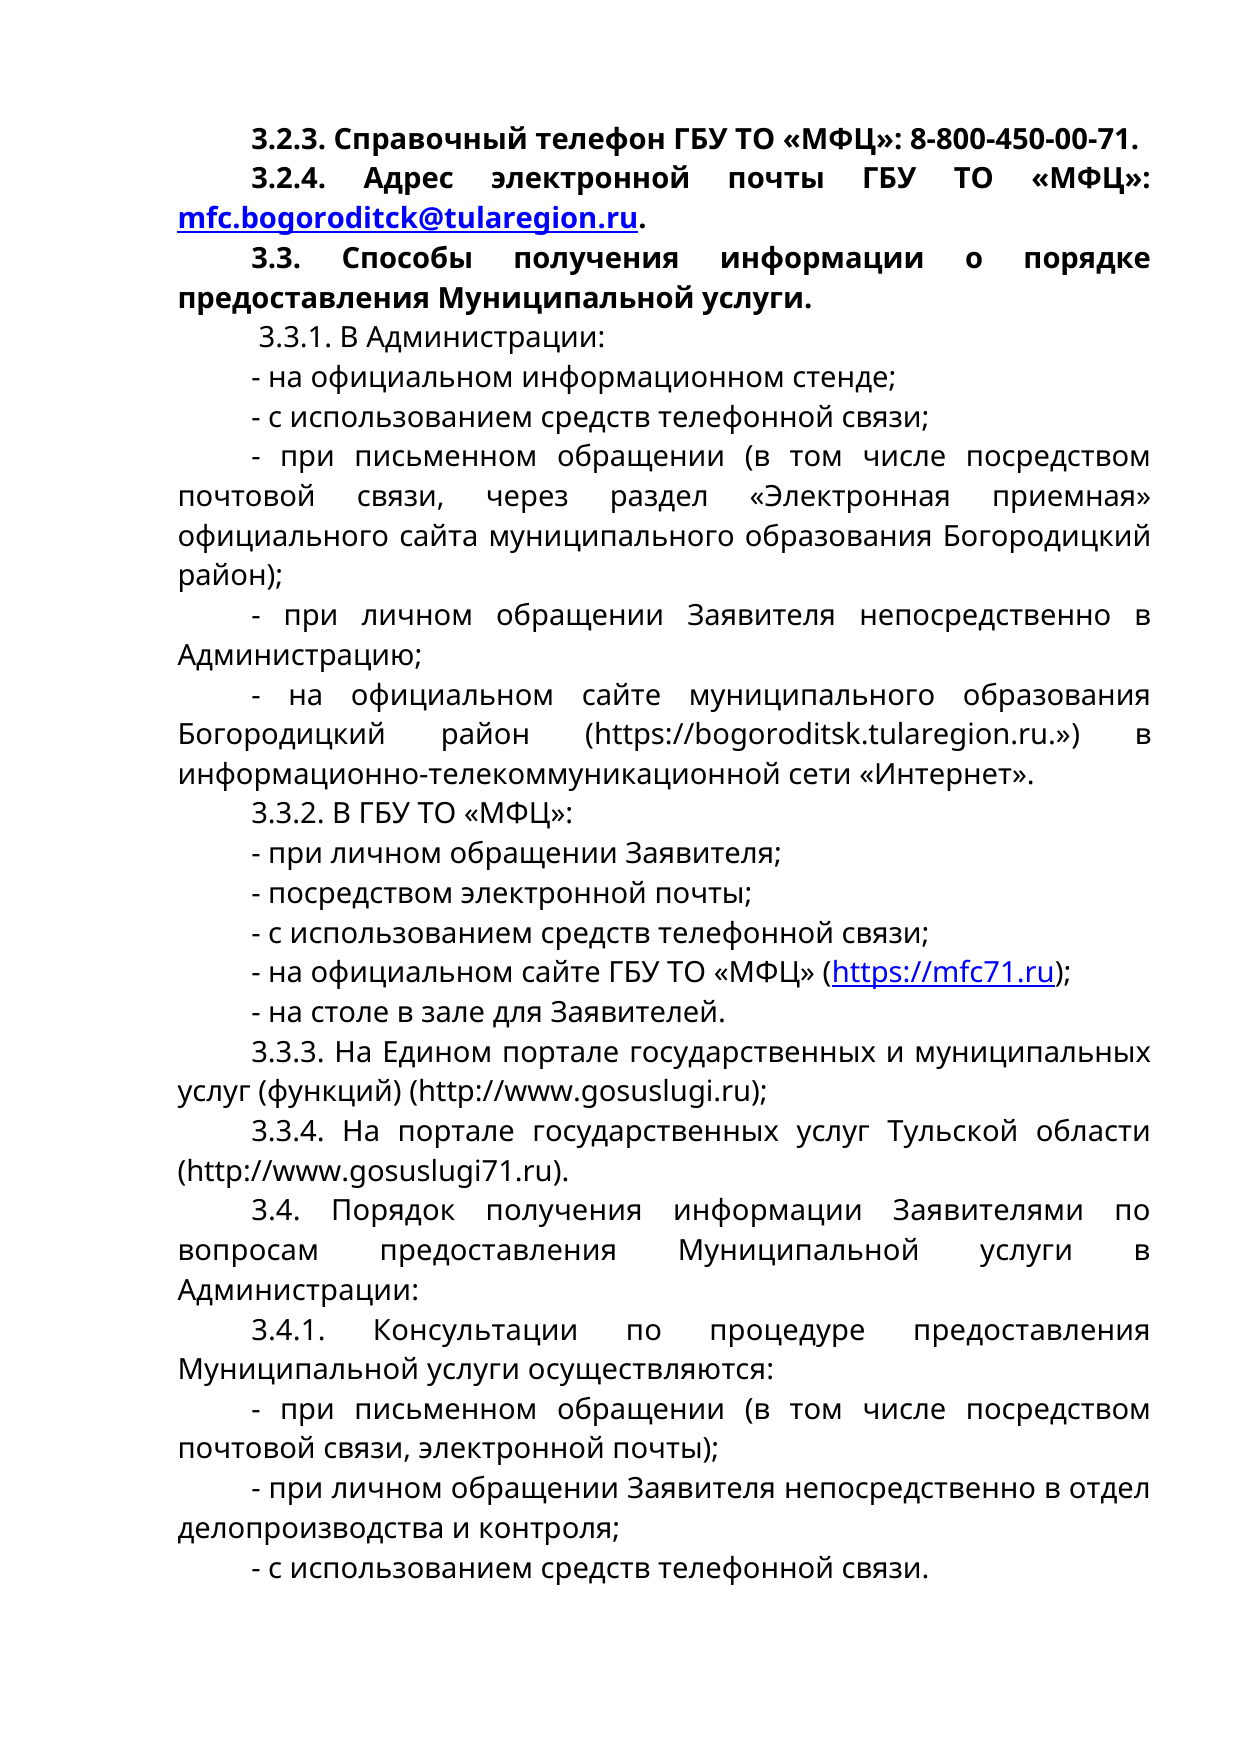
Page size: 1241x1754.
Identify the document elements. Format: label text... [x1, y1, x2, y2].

text 3.3.1. В Администрации: [177, 317, 1152, 356]
text - с использованием средств телефонной связи. [177, 1547, 1152, 1587]
text - на официальном сайте муниципального образования Богородицкий район (https://bogoroditsk.tularegion.ru.») в информационно-телекоммуникационной сети «Интернет». [177, 674, 1152, 793]
text - с использованием средств телефонной связи; [177, 912, 1152, 952]
text 3.4.1. Консультации по процедуре предоставления Муниципальной услуги осуществляются: [177, 1309, 1152, 1388]
text 3.3.2. В ГБУ ТО «МФЦ»: [177, 793, 1152, 832]
text 3.3.4. На портале государственных услуг Тульской области (http://www.gosuslugi71.ru). [177, 1110, 1152, 1190]
text 3.4. Порядок получения информации Заявителями по вопросам предоставления Муниципальной услуги в Администрации: [177, 1190, 1152, 1309]
text - при письменном обращении (в том числе посредством почтовой связи, электронной почты); [177, 1388, 1152, 1467]
text 3.3.3. На Едином портале государственных и муниципальных услуг (функций) (http://www.gosuslugi.ru); [177, 1031, 1152, 1110]
text - на столе в зале для Заявителей. [177, 991, 1152, 1031]
text - при личном обращении Заявителя непосредственно в отдел делопроизводства и контроля; [177, 1467, 1152, 1547]
text - при личном обращении Заявителя; [177, 832, 1152, 872]
text - при письменном обращении (в том числе посредством почтовой связи, через раздел «Электронная приемная» официального сайта муниципального образования Богородицкий район); [177, 436, 1152, 594]
text 3.2.3. Справочный телефон ГБУ ТО «МФЦ»: 8-800-450-00-71. [177, 118, 1152, 158]
text - на официальном сайте ГБУ ТО «МФЦ» (https://mfc71.ru); [177, 952, 1152, 991]
text - посредством электронной почты; [177, 872, 1152, 912]
text - при личном обращении Заявителя непосредственно в Администрацию; [177, 594, 1152, 674]
text - с использованием средств телефонной связи; [177, 396, 1152, 436]
text 3.3. Способы получения информации о порядке предоставления Муниципальной услуги. [177, 237, 1152, 317]
text - на официальном информационном стенде; [177, 356, 1152, 396]
text 3.2.4. Адрес электронной почты ГБУ ТО «МФЦ»: mfc.bogoroditck@tularegion.ru. [177, 158, 1152, 237]
